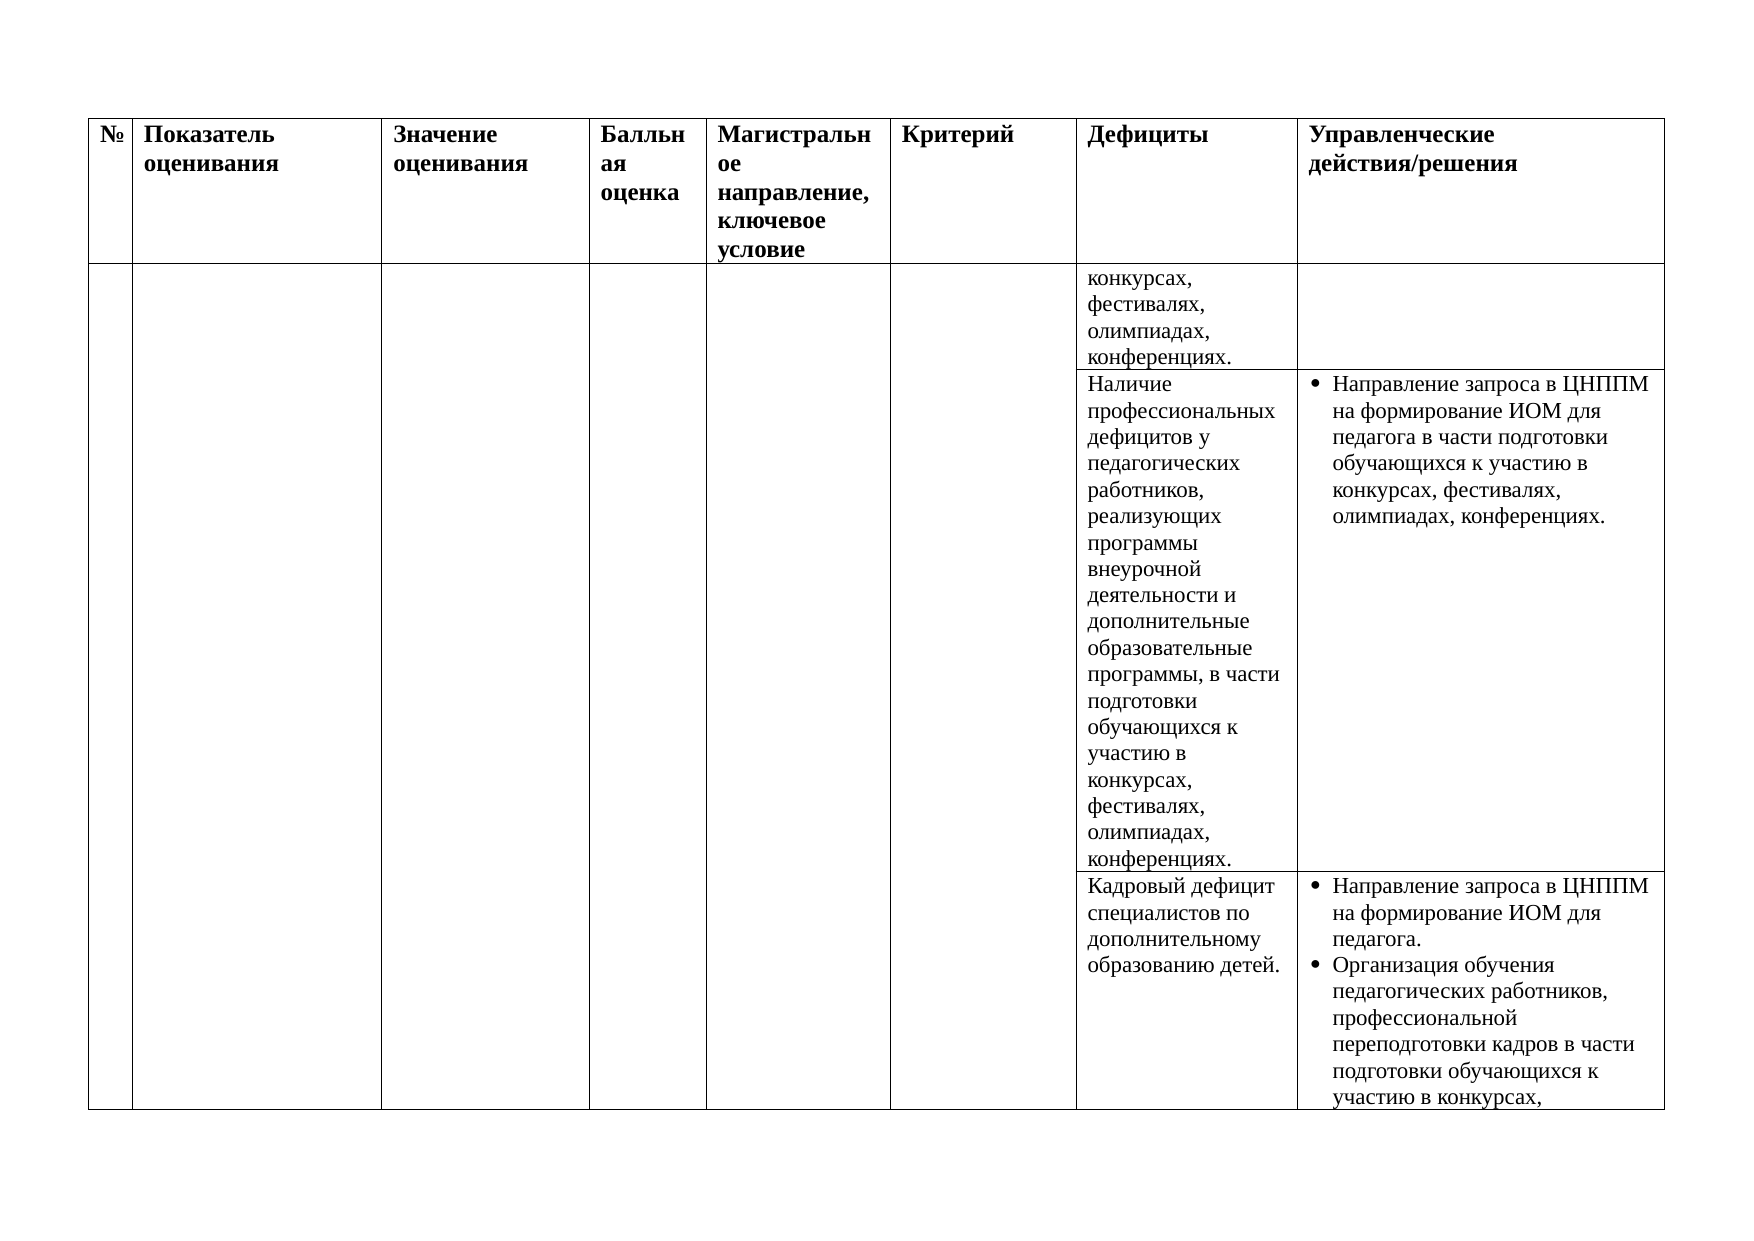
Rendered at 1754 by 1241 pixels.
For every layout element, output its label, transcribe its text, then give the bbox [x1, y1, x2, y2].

table_header Управленческие действия/решения [1298, 119, 1664, 263]
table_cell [1077, 872, 1297, 1109]
table_header № [89, 119, 132, 263]
table_header Показатель оценивания [133, 119, 381, 263]
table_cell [1077, 264, 1297, 369]
table_cell Направление запроса в ЦНППМ на формирование ИОМ для педагога в части подготовки обучающихся к участию в конкурсах, фестивалях, олимпиадах, конференциях. [1298, 370, 1664, 871]
table_header Балльная оценка [590, 119, 706, 263]
table_header Магистральное направление, ключевое условие [707, 119, 890, 263]
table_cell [1298, 264, 1664, 369]
table_cell Наличие профессиональных дефицитов у педагогических работников, реализующих программы внеурочной деятельности и дополнительные образовательные программы, в части подготовки обучающихся к участию в конкурсах, фестивалях, олимпиадах, конференциях. [1077, 370, 1297, 871]
table_header Дефициты [1077, 119, 1297, 263]
table_header Значение оценивания [382, 119, 589, 263]
table_header Критерий [891, 119, 1076, 263]
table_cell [1298, 872, 1664, 1109]
